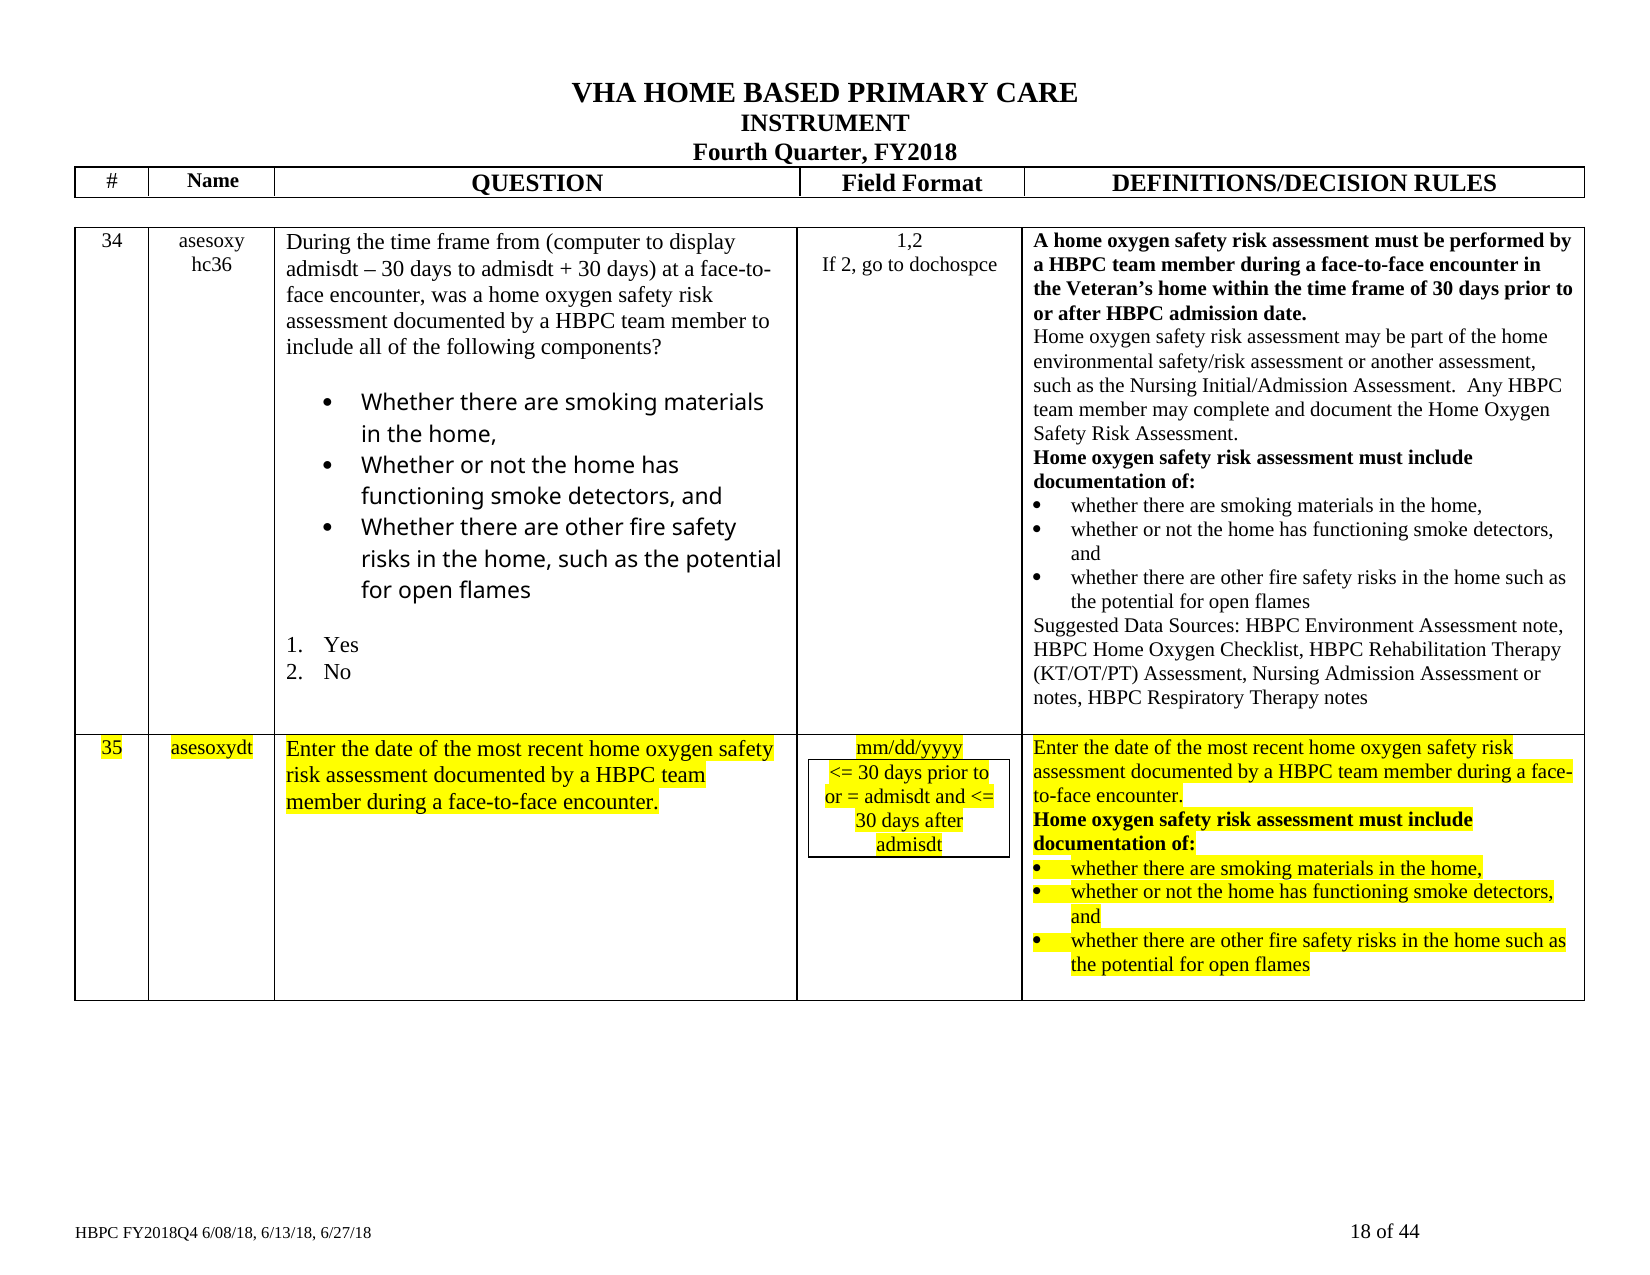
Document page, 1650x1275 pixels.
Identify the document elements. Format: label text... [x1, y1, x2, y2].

table_cell Enter the date of the most recent home oxygen safety risk assessment documented by a HBPC team member during a face-to-face encounter. [275, 735, 796, 1000]
table_cell Enter the date of the most recent home oxygen safety risk assessment documented by a HBPC team member during a face-to-face encounter. Home oxygen safety risk assessment must include documentation of: whether there are smoking materials in the home, whether or not the home has functioning smoke detectors, and whether there are other fire safety risks in the home such as the potential for open flames [1023, 735, 1584, 1000]
table_cell asesoxydt [149, 735, 274, 1000]
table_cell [798, 228, 1021, 733]
table_cell mm/dd/yyyy [798, 735, 1021, 1000]
table_cell 35 [76, 735, 148, 1000]
table_cell A home oxygen safety risk assessment must be performed by a HBPC team member during a face-to-face encounter in the Veteran’s home within the time frame of 30 days prior to or after HBPC admission date. Home oxygen safety risk assessment may be part of the home environmental safety/risk assessment or another assessment, such as the Nursing Initial/Admission Assessment. Any HBPC team member may complete and document the Home Oxygen Safety Risk Assessment. Home oxygen safety risk assessment must include documentation of: whether there are smoking materials in the home, whether or not the home has functioning smoke detectors, and whether there are other fire safety risks in the home such as the potential for open flames Suggested Data Sources: HBPC Environment Assessment note, HBPC Home Oxygen Checklist, HBPC Rehabilitation Therapy (KT/OT/PT) Assessment, Nursing Admission Assessment or notes, HBPC Respiratory Therapy notes [1023, 228, 1584, 733]
table_cell asesoxy hc36 [149, 228, 274, 733]
table_cell 34 [76, 228, 148, 733]
table_cell During the time frame from (computer to display admisdt – 30 days to admisdt + 30 days) at a face-to-face encounter, was a home oxygen safety risk assessment documented by a HBPC team member to include all of the following components? Whether there are smoking materials in the home, Whether or not the home has functioning smoke detectors, and Whether there are other fire safety risks in the home, such as the potential for open flames Yes No [275, 228, 796, 733]
